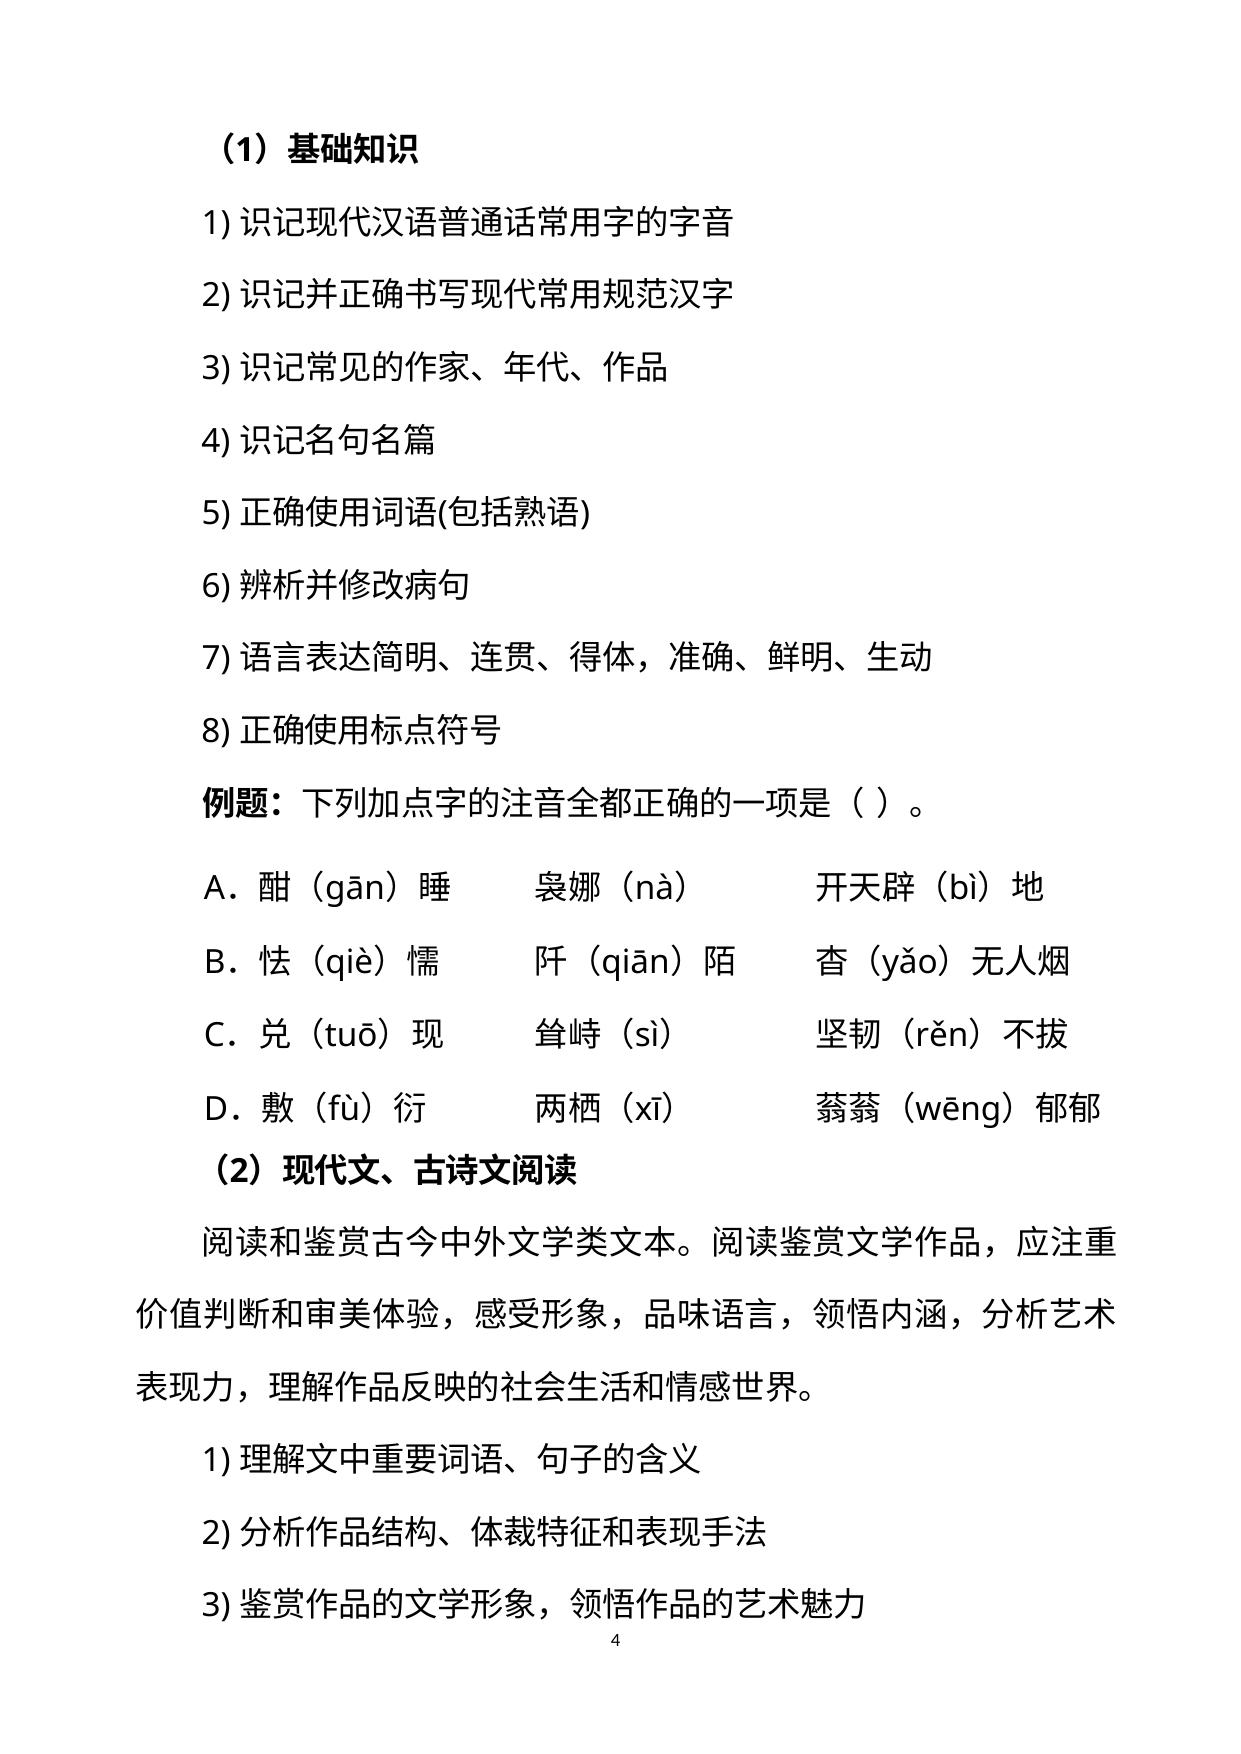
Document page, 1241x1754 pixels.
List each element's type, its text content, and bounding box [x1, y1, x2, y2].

text 例题：下列加点字的注音全都正确的一项是（ ）。 [135, 776, 1119, 824]
text 阅读和鉴赏古今中外文学类文本。阅读鉴赏文学作品，应注重价值判断和审美体验，感受形象，品味语言，领悟内涵，分析艺术表现力，理解作品反映的社会生活和情感世界。 [135, 1216, 1119, 1409]
table_cell 坚韧（rěn）不拔 [815, 996, 1111, 1070]
list 识记常见的作家、年代、作品 [135, 341, 1119, 389]
subtitle （2）现代文、古诗文阅读 [135, 1143, 1119, 1192]
table_cell B．怯（qiè）懦 [204, 923, 534, 996]
list 识记并正确书写现代常用规范汉字 [135, 268, 1119, 317]
table_header A．酣（gān）睡 [204, 849, 534, 922]
table_cell 两栖（xī） [535, 1070, 815, 1143]
subtitle （1）基础知识 [135, 123, 1119, 171]
table_cell 耸峙（sì） [535, 996, 815, 1070]
list 分析作品结构、体裁特征和表现手法 [135, 1505, 1119, 1554]
list 正确使用词语(包括熟语) [135, 486, 1119, 534]
list 识记现代汉语普通话常用字的字音 [135, 196, 1119, 244]
list 辨析并修改病句 [135, 558, 1119, 607]
list 语言表达简明、连贯、得体，准确、鲜明、生动 [135, 631, 1119, 679]
list 正确使用标点符号 [135, 704, 1119, 752]
table_cell 杳（yǎo）无人烟 [815, 923, 1111, 996]
list 鉴赏作品的文学形象，领悟作品的艺术魅力 [135, 1578, 1119, 1626]
table_cell D．敷（fù）衍 [204, 1070, 534, 1143]
table_cell 阡（qiān）陌 [535, 923, 815, 996]
list 识记名句名篇 [135, 413, 1119, 462]
table_cell 蓊蓊（wēng）郁郁 [815, 1070, 1111, 1143]
list 理解文中重要词语、句子的含义 [135, 1433, 1119, 1481]
table_cell C．兑（tuō）现 [204, 996, 534, 1070]
table_header 开天辟（bì）地 [815, 849, 1111, 922]
table_header 袅娜（nà） [535, 849, 815, 922]
